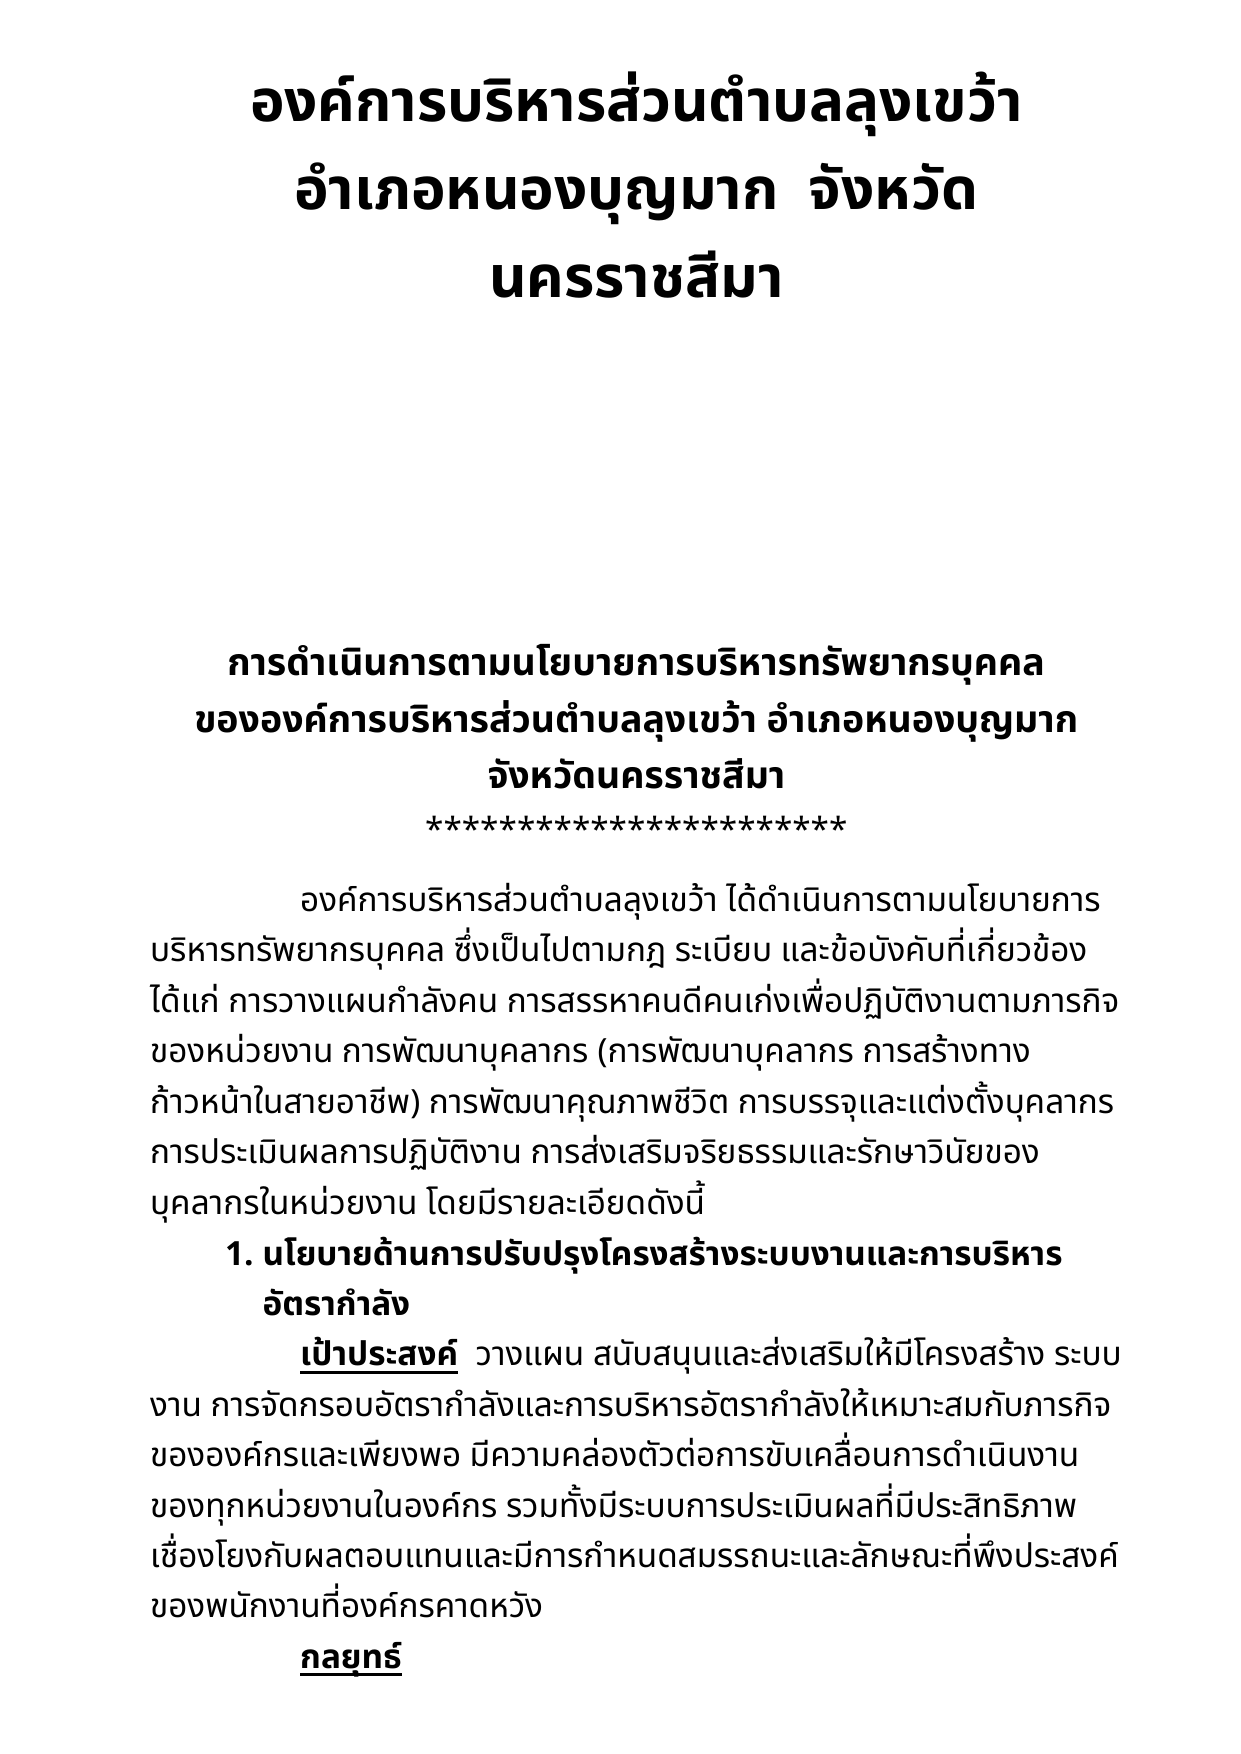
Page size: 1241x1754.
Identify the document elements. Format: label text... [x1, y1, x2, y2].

text ขององค์การบริหารส่วนตำบลลุงเขว้า อำเภอหนองบุญมาก จังหวัดนครราชสีมา [150, 692, 1122, 806]
list นโยบายด้านการปรับปรุงโครงสร้างระบบงานและการบริหารอัตรากำลัง [225, 1229, 1122, 1330]
text องค์การบริหารส่วนตำบลลุงเขว้า [150, 59, 1122, 147]
text องค์การบริหารส่วนตำบลลุงเขว้า ได้ดำเนินการตามนโยบายการบริหารทรัพยากรบุคคล ซึ่งเป็นไปตามกฎ ระเบียบ และข้อบังคับที่เกี่ยวข้อง ได้แก่ การวางแผนกำลังคน การสรรหาคนดีคนเก่งเพื่อปฏิบัติงานตามภารกิจของหน่วยงาน การพัฒนาบุคลากร (การพัฒนาบุคลากร การสร้างทางก้าวหน้าในสายอาชีพ) การพัฒนาคุณภาพชีวิต การบรรจุและแต่งตั้งบุคลากร การประเมินผลการปฏิบัติงาน การส่งเสริมจริยธรรมและรักษาวินัยของบุคลากรในหน่วยงาน โดยมีรายละเอียดดังนี้ [150, 876, 1122, 1229]
text *********************** [150, 806, 1122, 851]
text อำเภอหนองบุญมาก จังหวัดนครราชสีมา [150, 147, 1122, 323]
text การดำเนินการตามนโยบายการบริหารทรัพยากรบุคคล [150, 636, 1122, 692]
text กลยุทธ์ [150, 1633, 1122, 1683]
text เป้าประสงค์ วางแผน สนับสนุนและส่งเสริมให้มีโครงสร้าง ระบบงาน การจัดกรอบอัตรากำลังและการบริหารอัตรากำลังให้เหมาะสมกับภารกิจขององค์กรและเพียงพอ มีความคล่องตัวต่อการขับเคลื่อนการดำเนินงานของทุกหน่วยงานในองค์กร รวมทั้งมีระบบการประเมินผลที่มีประสิทธิภาพเชื่องโยงกับผลตอบแทนและมีการกำหนดสมรรถนะและลักษณะที่พึงประสงค์ของพนักงานที่องค์กรคาดหวัง [150, 1330, 1122, 1633]
